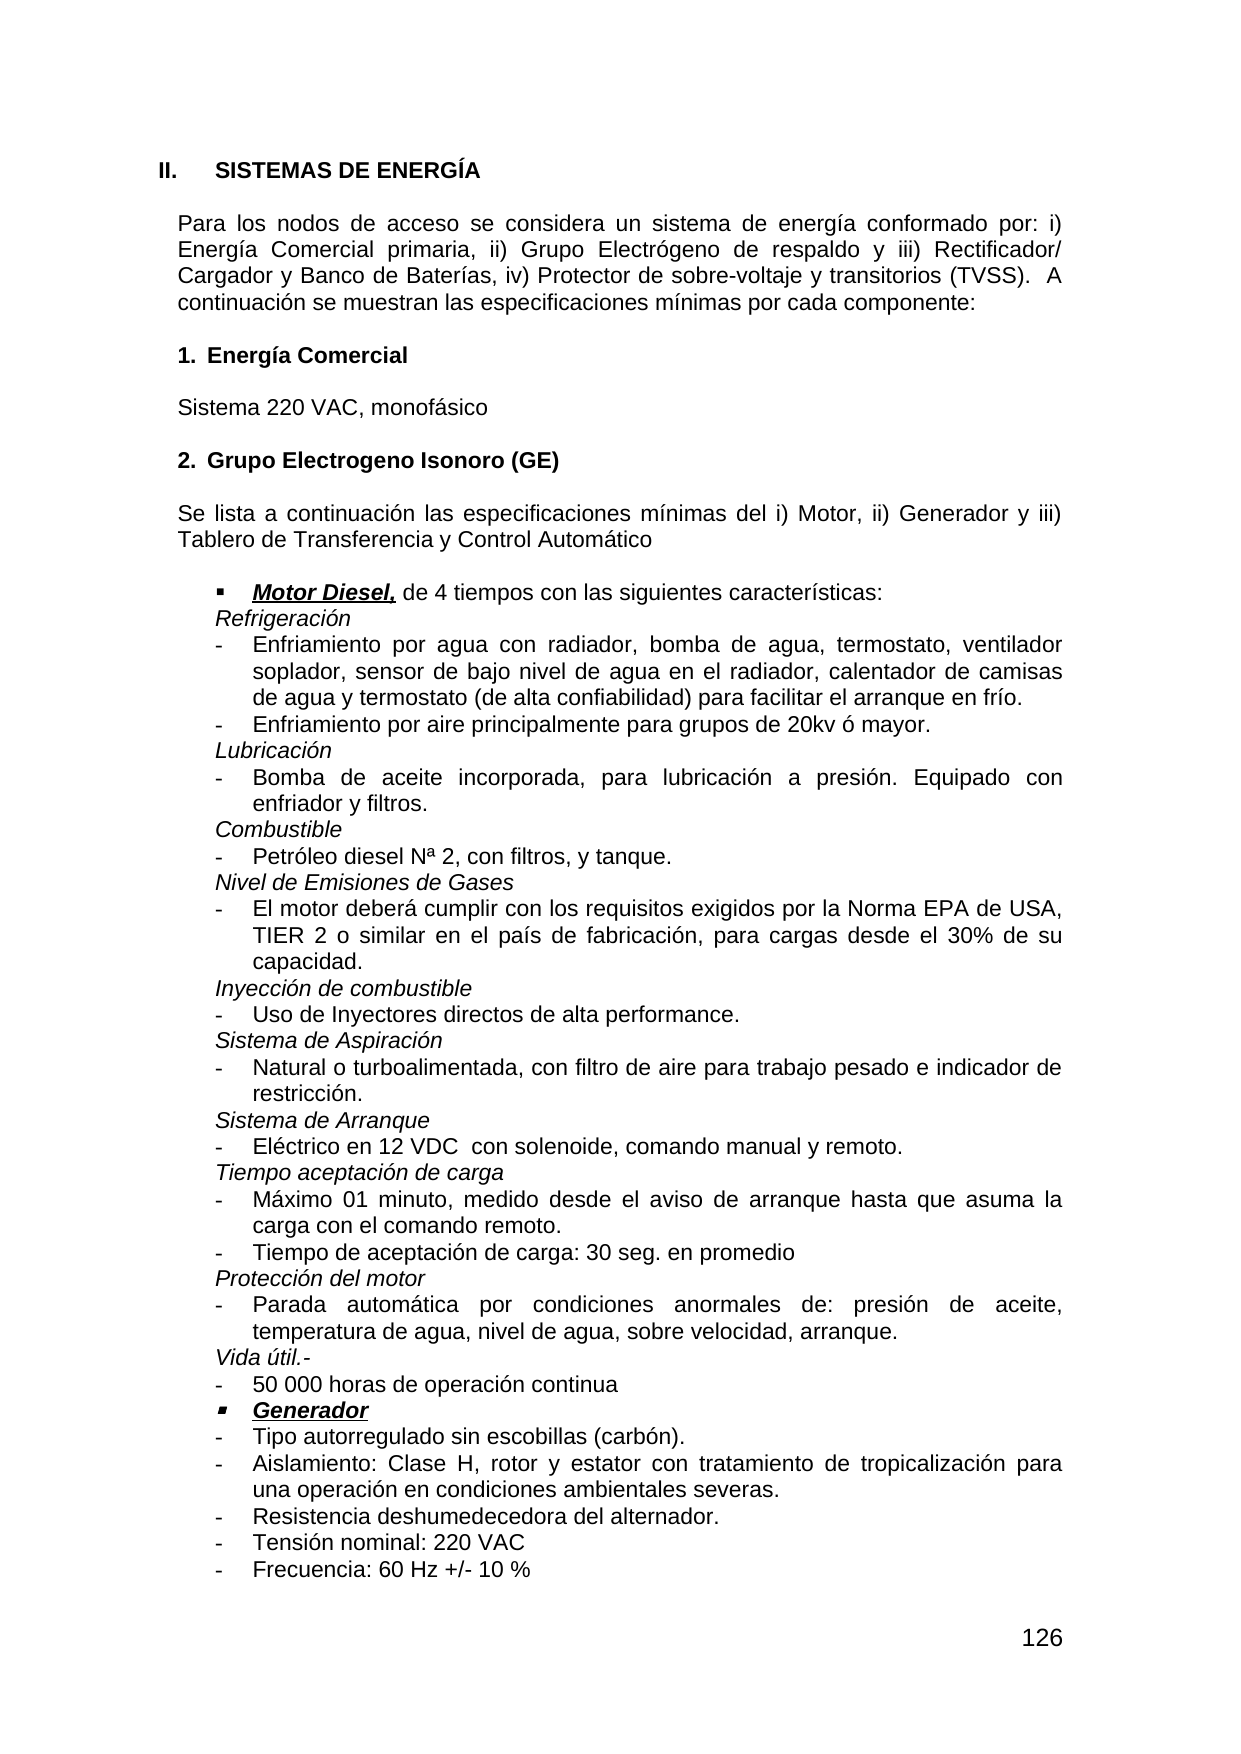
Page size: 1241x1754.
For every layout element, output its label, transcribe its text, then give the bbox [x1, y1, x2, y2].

list Grupo Electrogeno Isonoro (GE) [177, 447, 1063, 473]
list Enfriamiento por agua con radiador, bomba de agua, termostato, ventilador soplador, sensor de bajo nivel de agua en el radiador, calentador de camisas de agua y termostato (de alta confiabilidad) para facilitar el arranque en frío. [215, 631, 1063, 711]
list Enfriamiento por aire principalmente para grupos de 20kv ó mayor. [215, 711, 1063, 737]
text Protección del motor [177, 1265, 1063, 1291]
list Uso de Inyectores directos de alta performance. [215, 1001, 1063, 1027]
text Inyección de combustible [177, 974, 1063, 1001]
text Vida útil.- [177, 1344, 1063, 1371]
text Se lista a continuación las especificaciones mínimas del i) Motor, ii) Generador y iii) Tablero de Transferencia y Control Automático [177, 500, 1063, 552]
list Parada automática por condiciones anormales de: presión de aceite, temperatura de agua, nivel de agua, sobre velocidad, arranque. [215, 1291, 1063, 1344]
text Sistema 220 VAC, monofásico [177, 394, 1063, 421]
list 50 000 horas de operación continua [215, 1371, 1063, 1397]
text Combustible [177, 816, 1063, 843]
text Lubricación [177, 737, 1063, 763]
text Tiempo aceptación de carga [177, 1159, 1063, 1186]
list Frecuencia: 60 Hz +/- 10 % [215, 1556, 1063, 1582]
list Motor Diesel, de 4 tiempos con las siguientes características: [215, 579, 1063, 605]
text Sistema de Aspiración [177, 1027, 1063, 1054]
list Máximo 01 minuto, medido desde el aviso de arranque hasta que asuma la carga con el comando remoto. [215, 1186, 1063, 1238]
text Refrigeración [177, 605, 1063, 631]
list Tiempo de aceptación de carga: 30 seg. en promedio [215, 1238, 1063, 1265]
list Tensión nominal: 220 VAC [215, 1529, 1063, 1556]
list El motor deberá cumplir con los requisitos exigidos por la Norma EPA de USA, TIER 2 o similar en el país de fabricación, para cargas desde el 30% de su capacidad. [215, 895, 1063, 974]
text Para los nodos de acceso se considera un sistema de energía conformado por: i) Energía Comercial primaria, ii) Grupo Electrógeno de respaldo y iii) Rectificador/ Cargador y Banco de Baterías, iv) Protector de sobre-voltaje y transitorios (TVSS). A continuación se muestran las especificaciones mínimas por cada componente: [177, 210, 1063, 315]
list Petróleo diesel Nª 2, con filtros, y tanque. [215, 843, 1063, 869]
text Nivel de Emisiones de Gases [177, 869, 1063, 895]
list Energía Comercial [177, 342, 1063, 368]
list Aislamiento: Clase H, rotor y estator con tratamiento de tropicalización para una operación en condiciones ambientales severas. [215, 1450, 1063, 1503]
text Sistema de Arranque [177, 1107, 1063, 1133]
list SISTEMAS DE ENERGÍA [177, 157, 1063, 183]
list Eléctrico en 12 VDC con solenoide, comando manual y remoto. [215, 1133, 1063, 1159]
list Natural o turboalimentada, con filtro de aire para trabajo pesado e indicador de restricción. [215, 1054, 1063, 1107]
list Resistencia deshumedecedora del alternador. [215, 1503, 1063, 1529]
list Generador [215, 1397, 1063, 1423]
list Bomba de aceite incorporada, para lubricación a presión. Equipado con enfriador y filtros. [215, 763, 1063, 816]
list Tipo autorregulado sin escobillas (carbón). [215, 1423, 1063, 1450]
